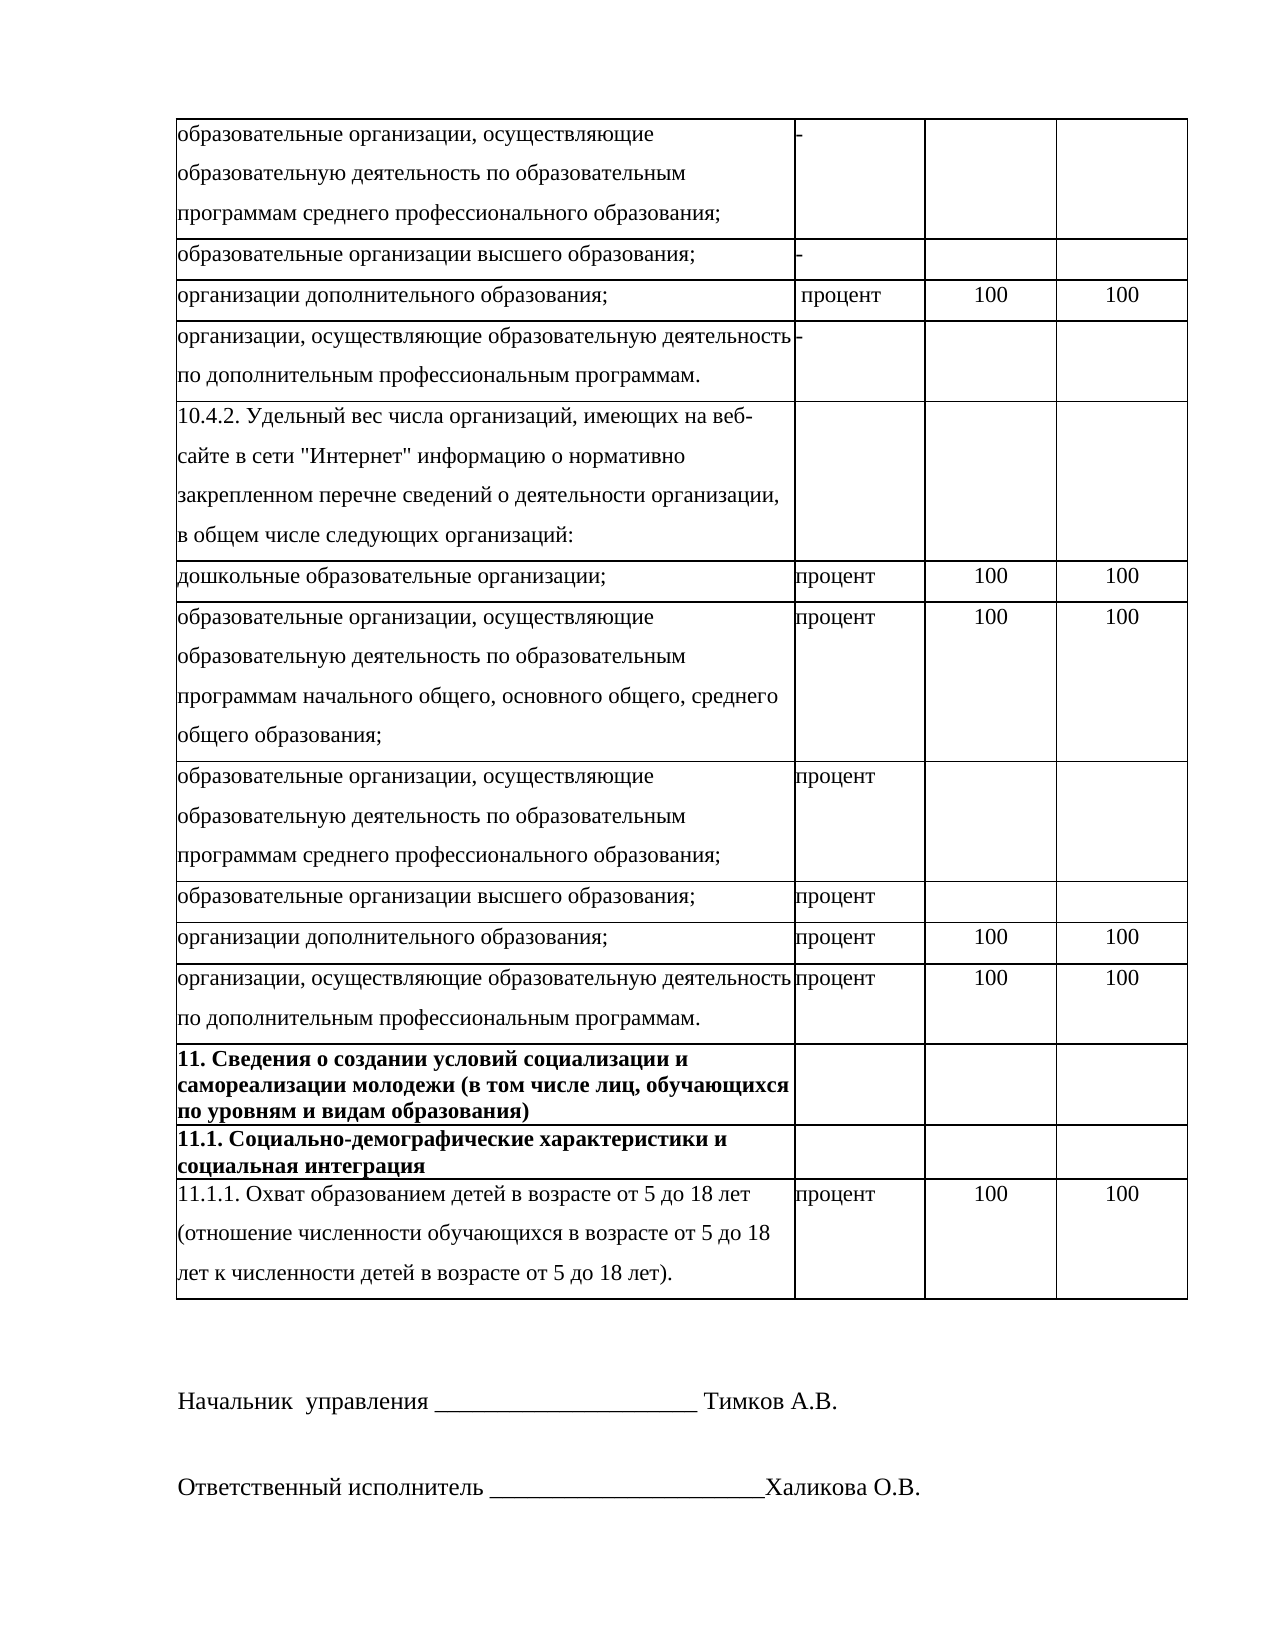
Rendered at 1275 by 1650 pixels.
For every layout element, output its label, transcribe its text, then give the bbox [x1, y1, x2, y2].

table_cell [796, 1126, 924, 1178]
table_cell 11. Сведения о создании условий социализации и самореализации молодежи (в том числе лиц, обучающихся по уровням и видам образования) [177, 1045, 794, 1124]
table_cell [926, 1045, 1056, 1124]
text Начальник управления _____________________ Тимков А.В. [177, 1386, 1186, 1415]
table_cell 100 [926, 603, 1056, 761]
table_cell 100 [926, 1180, 1056, 1298]
table_cell 100 [1057, 923, 1187, 963]
table_cell [926, 1126, 1056, 1178]
table_cell образовательные организации высшего образования; [177, 240, 794, 279]
table_cell 100 [1057, 603, 1187, 761]
table_cell - [796, 120, 924, 238]
table_cell процент [796, 965, 924, 1043]
table_cell образовательные организации, осуществляющие образовательную деятельность по образовательным программам начального общего, основного общего, среднего общего образования; [177, 603, 794, 761]
table_cell [796, 1045, 924, 1124]
table_cell 100 [1057, 562, 1187, 601]
table_cell [1057, 120, 1187, 238]
table_cell [1057, 402, 1187, 560]
table_cell 100 [926, 281, 1056, 320]
table_cell [796, 402, 924, 560]
table_cell [926, 882, 1056, 922]
table_cell - [796, 240, 924, 279]
table_cell процент [796, 923, 924, 963]
table_cell 11.1.1. Охват образованием детей в возрасте от 5 до 18 лет (отношение численности обучающихся в возрасте от 5 до 18 лет к численности детей в возрасте от 5 до 18 лет). [177, 1180, 794, 1298]
table_cell 100 [1057, 1180, 1187, 1298]
table_cell [926, 120, 1056, 238]
table_cell [926, 402, 1056, 560]
table_cell организации дополнительного образования; [177, 281, 794, 320]
table_cell образовательные организации, осуществляющие образовательную деятельность по образовательным программам среднего профессионального образования; [177, 120, 794, 238]
table_cell процент [796, 281, 924, 320]
table_cell 11.1. Социально-демографические характеристики и социальная интеграция [177, 1126, 794, 1178]
table_cell 100 [926, 562, 1056, 601]
text Ответственный исполнитель ______________________Халикова О.В. [177, 1472, 1186, 1501]
table_cell [1057, 322, 1187, 401]
table_cell 100 [926, 923, 1056, 963]
table_cell процент [796, 603, 924, 761]
table_cell 100 [1057, 965, 1187, 1043]
table_cell дошкольные образовательные организации; [177, 562, 794, 601]
table_cell [926, 762, 1056, 881]
table_cell процент [796, 1180, 924, 1298]
table_cell процент [796, 882, 924, 922]
table_cell организации, осуществляющие образовательную деятельность по дополнительным профессиональным программам. [177, 965, 794, 1043]
table_cell образовательные организации, осуществляющие образовательную деятельность по образовательным программам среднего профессионального образования; [177, 762, 794, 881]
table_cell [1057, 882, 1187, 922]
table_cell 100 [1057, 281, 1187, 320]
table_cell организации, осуществляющие образовательную деятельность по дополнительным профессиональным программам. [177, 322, 794, 401]
table_cell 10.4.2. Удельный вес числа организаций, имеющих на веб-сайте в сети "Интернет" информацию о нормативно закрепленном перечне сведений о деятельности организации, в общем числе следующих организаций: [177, 402, 794, 560]
table_cell [926, 240, 1056, 279]
table_cell [926, 322, 1056, 401]
table_cell [1057, 240, 1187, 279]
table_cell организации дополнительного образования; [177, 923, 794, 963]
table_cell - [796, 322, 924, 401]
table_cell [1057, 1045, 1187, 1124]
table_cell [1057, 1126, 1187, 1178]
table_cell образовательные организации высшего образования; [177, 882, 794, 922]
table_cell процент [796, 762, 924, 881]
table_cell процент [796, 562, 924, 601]
table_cell 100 [926, 965, 1056, 1043]
table_cell [1057, 762, 1187, 881]
